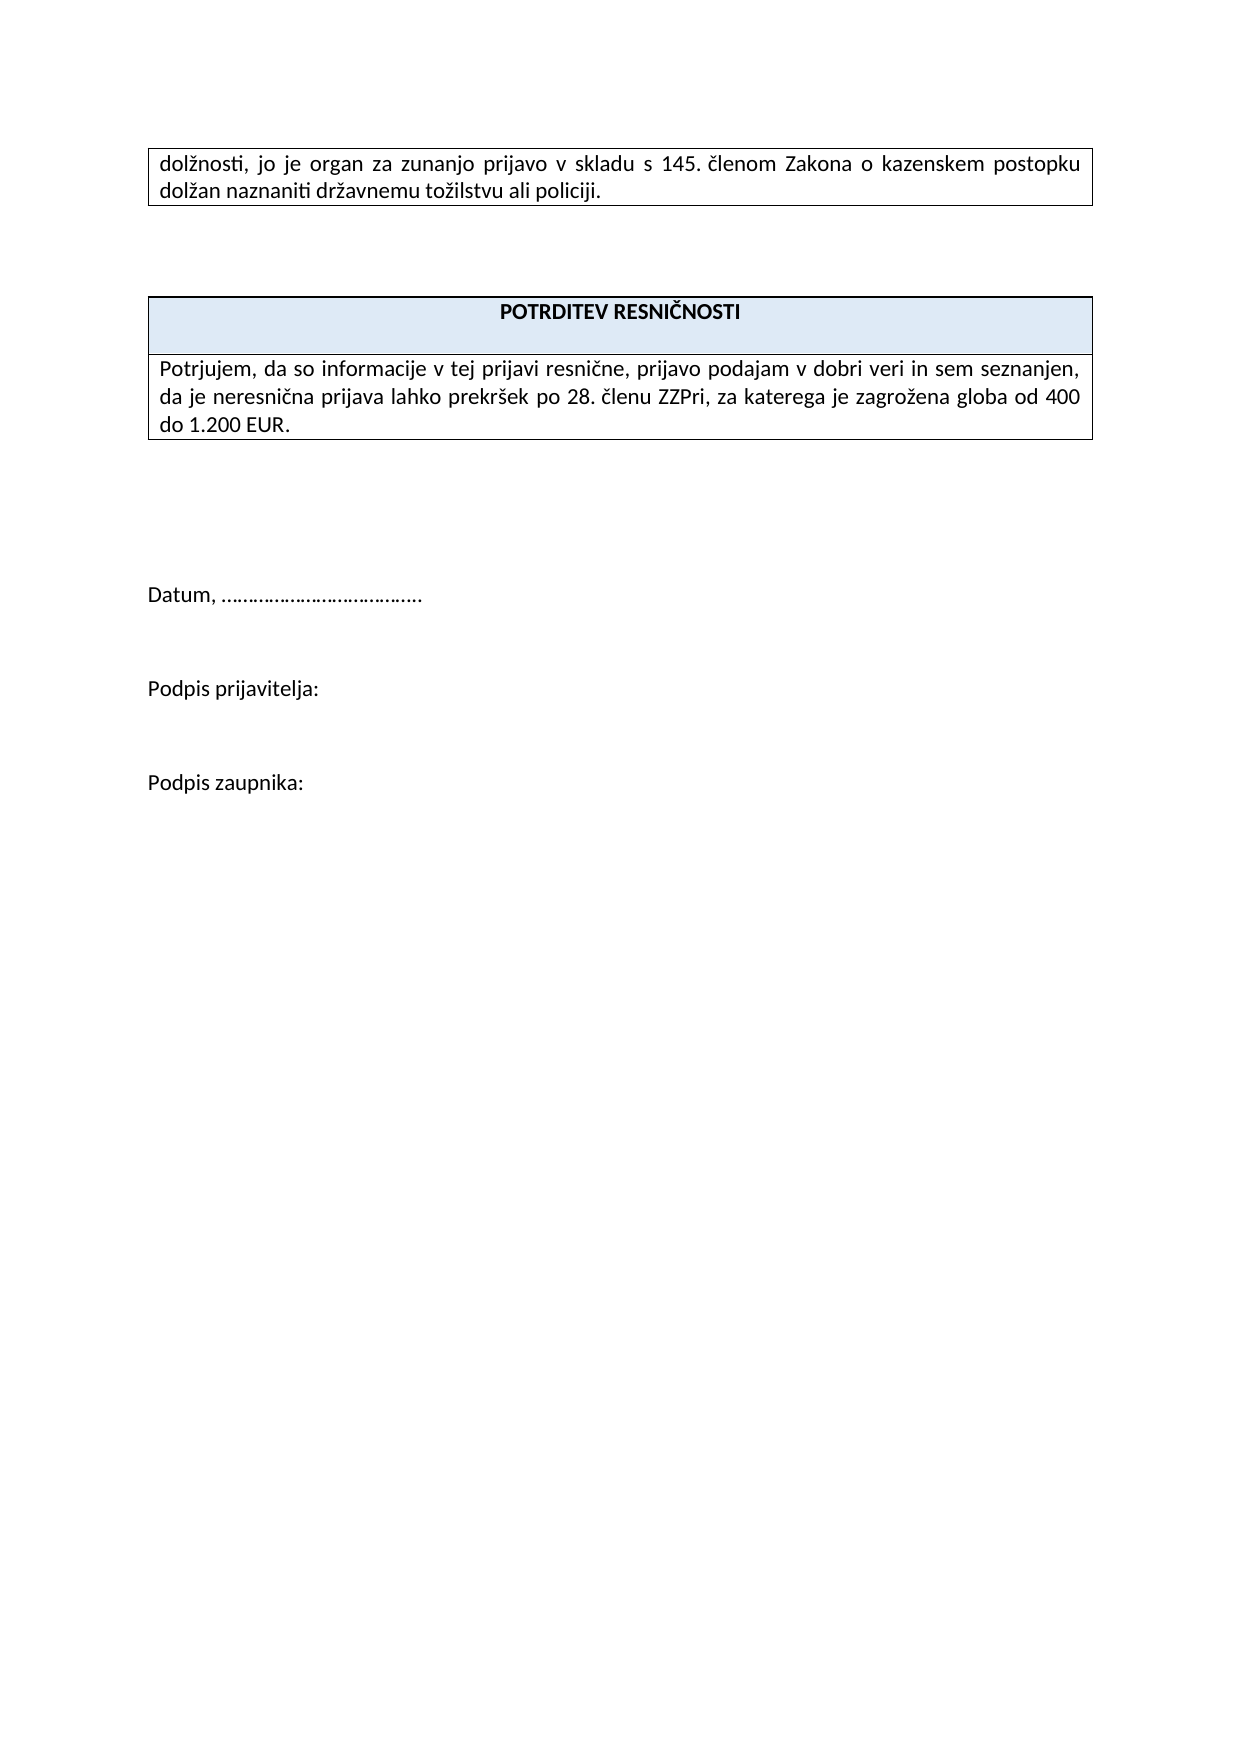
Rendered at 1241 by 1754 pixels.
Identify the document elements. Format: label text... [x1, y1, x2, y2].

text Podpis zaupnika: [148, 768, 1093, 796]
text Datum, ……………………………….. [148, 580, 1093, 608]
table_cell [149, 149, 1092, 205]
table_header POTRDITEV RESNIČNOSTI [149, 298, 1092, 353]
text Podpis prijavitelja: [148, 674, 1093, 702]
table_cell Potrjujem, da so informacije v tej prijavi resnične, prijavo podajam v dobri veri in sem seznanjen, da je neresnična prijava lahko prekršek po 28. členu ZZPri, za katerega je zagrožena globa od 400 do 1.200 EUR. [149, 355, 1092, 438]
